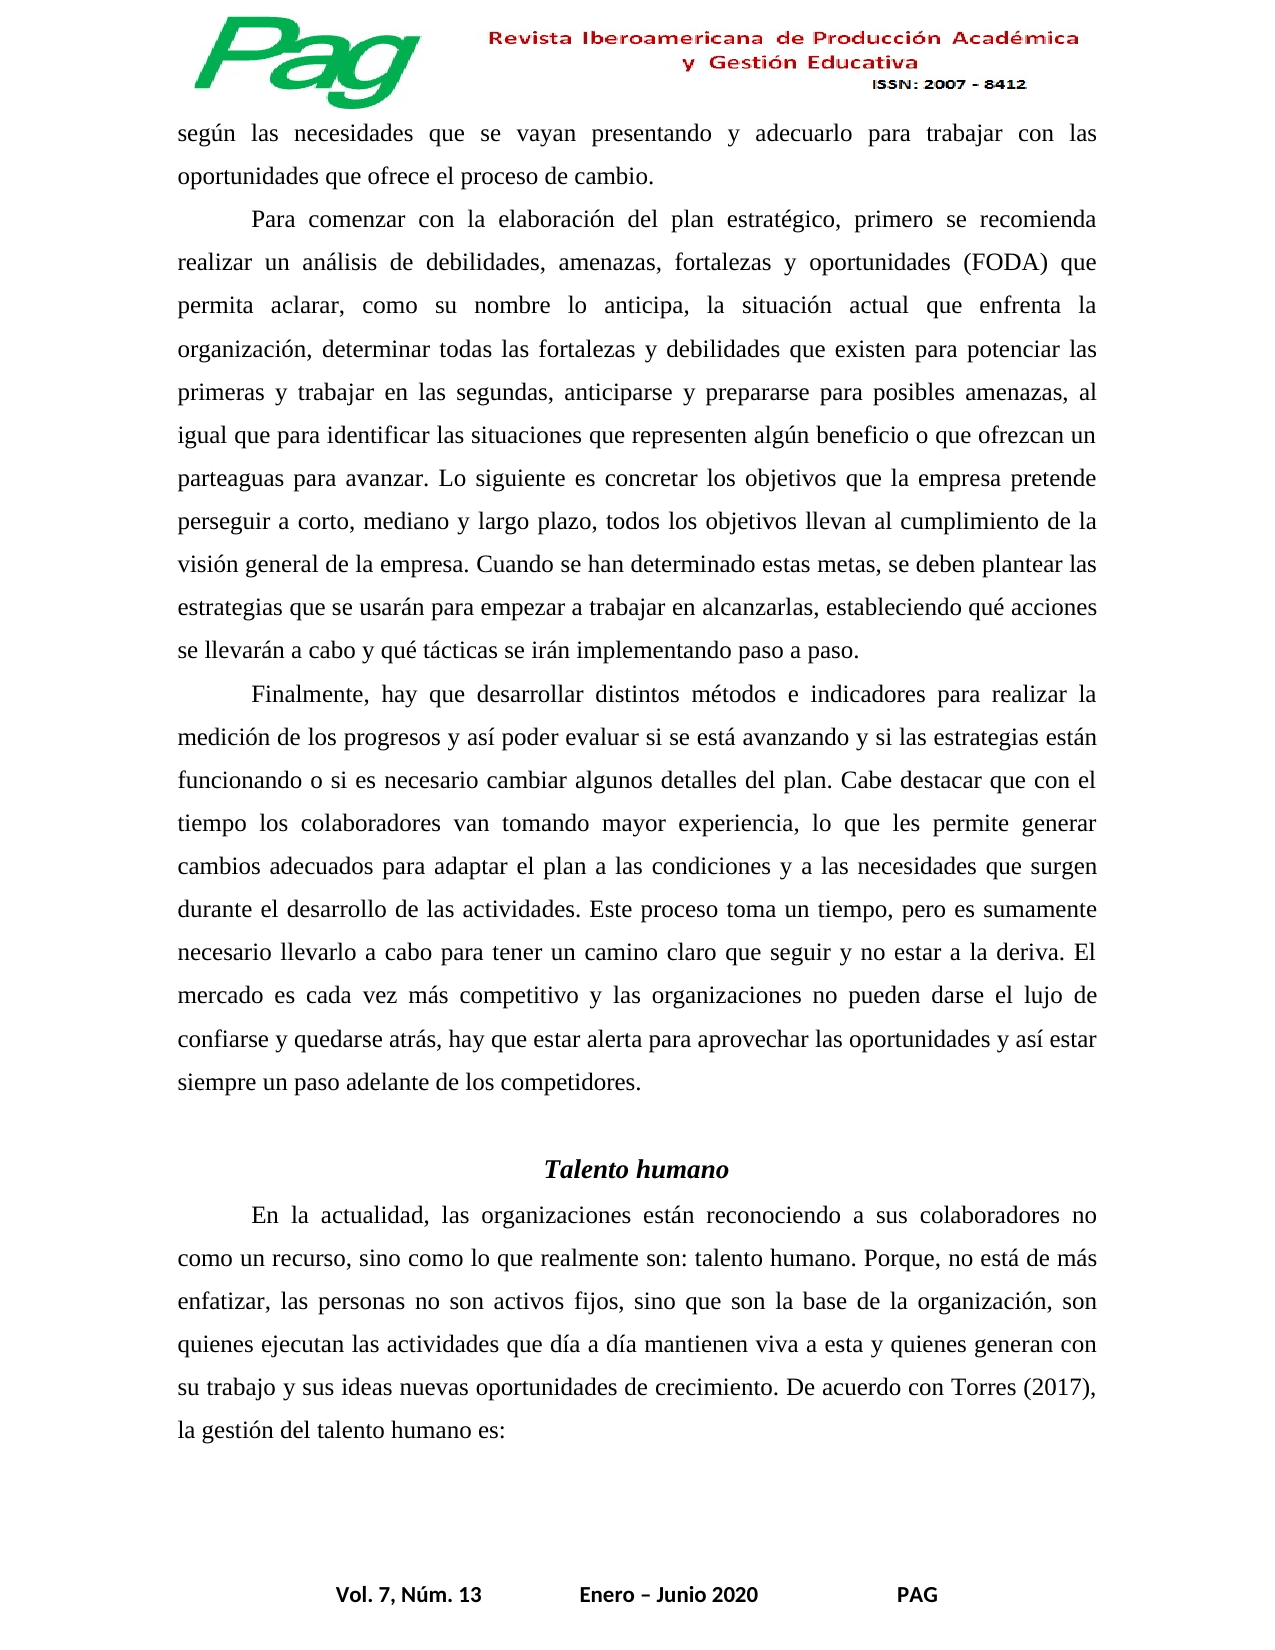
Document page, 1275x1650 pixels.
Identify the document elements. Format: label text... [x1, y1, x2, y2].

text Para comenzar con la elaboración del plan estratégico, primero se recomienda realizar un análisis de debilidades, amenazas, fortalezas y oportunidades (FODA) que permita aclarar, como su nombre lo anticipa, la situación actual que enfrenta la organización, determinar todas las fortalezas y debilidades que existen para potenciar las primeras y trabajar en las segundas, anticiparse y prepararse para posibles amenazas, al igual que para identificar las situaciones que representen algún beneficio o que ofrezcan un parteaguas para avanzar. Lo siguiente es concretar los objetivos que la empresa pretende perseguir a corto, mediano y largo plazo, todos los objetivos llevan al cumplimiento de la visión general de la empresa. Cuando se han determinado estas metas, se deben plantear las estrategias que se usarán para empezar a trabajar en alcanzarlas, estableciendo qué acciones se llevarán a cabo y qué tácticas se irán implementando paso a paso. [177, 204, 1098, 664]
text Finalmente, hay que desarrollar distintos métodos e indicadores para realizar la medición de los progresos y así poder evaluar si se está avanzando y si las estrategias están funcionando o si es necesario cambiar algunos detalles del plan. Cabe destacar que con el tiempo los colaboradores van tomando mayor experiencia, lo que les permite generar cambios adecuados para adaptar el plan a las condiciones y a las necesidades que surgen durante el desarrollo de las actividades. Este proceso toma un tiempo, pero es sumamente necesario llevarlo a cabo para tener un camino claro que seguir y no estar a la deriva. El mercado es cada vez más competitivo y las organizaciones no pueden darse el lujo de confiarse y quedarse atrás, hay que estar alerta para aprovechar las oportunidades y así estar siempre un paso adelante de los competidores. [177, 679, 1098, 1096]
text En la actualidad, las organizaciones están reconociendo a sus colaboradores no como un recurso, sino como lo que realmente son: talento humano. Porque, no está de más enfatizar, las personas no son activos fijos, sino que son la base de la organización, son quienes ejecutan las actividades que día a día mantienen viva a esta y quienes generan con su trabajo y sus ideas nuevas oportunidades de crecimiento. De acuerdo con Torres (2017), la gestión del talento humano es: [177, 1200, 1098, 1444]
picture [194, 14, 1081, 110]
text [177, 118, 1098, 190]
text Talento humano [177, 1153, 1098, 1184]
